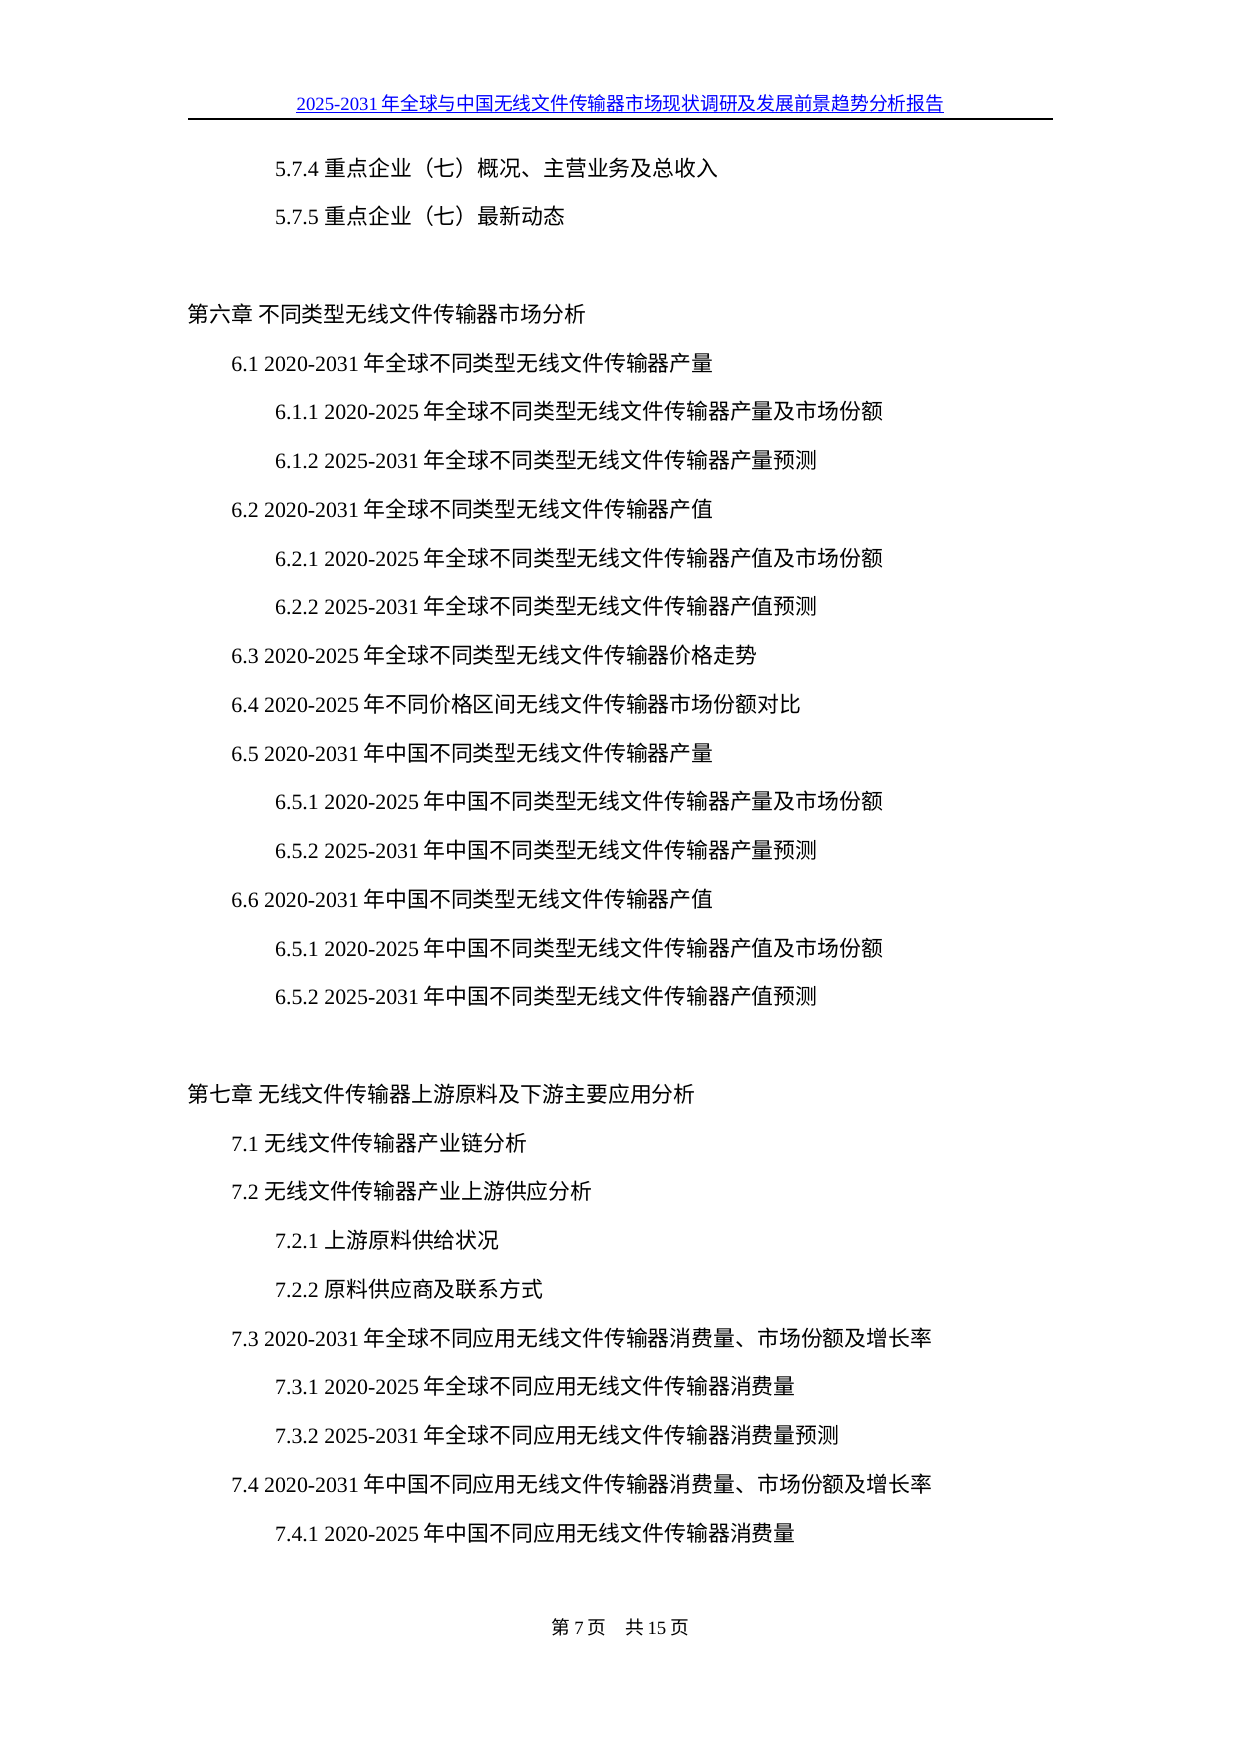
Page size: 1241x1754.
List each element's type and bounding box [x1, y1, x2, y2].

text [187, 150, 1053, 1548]
